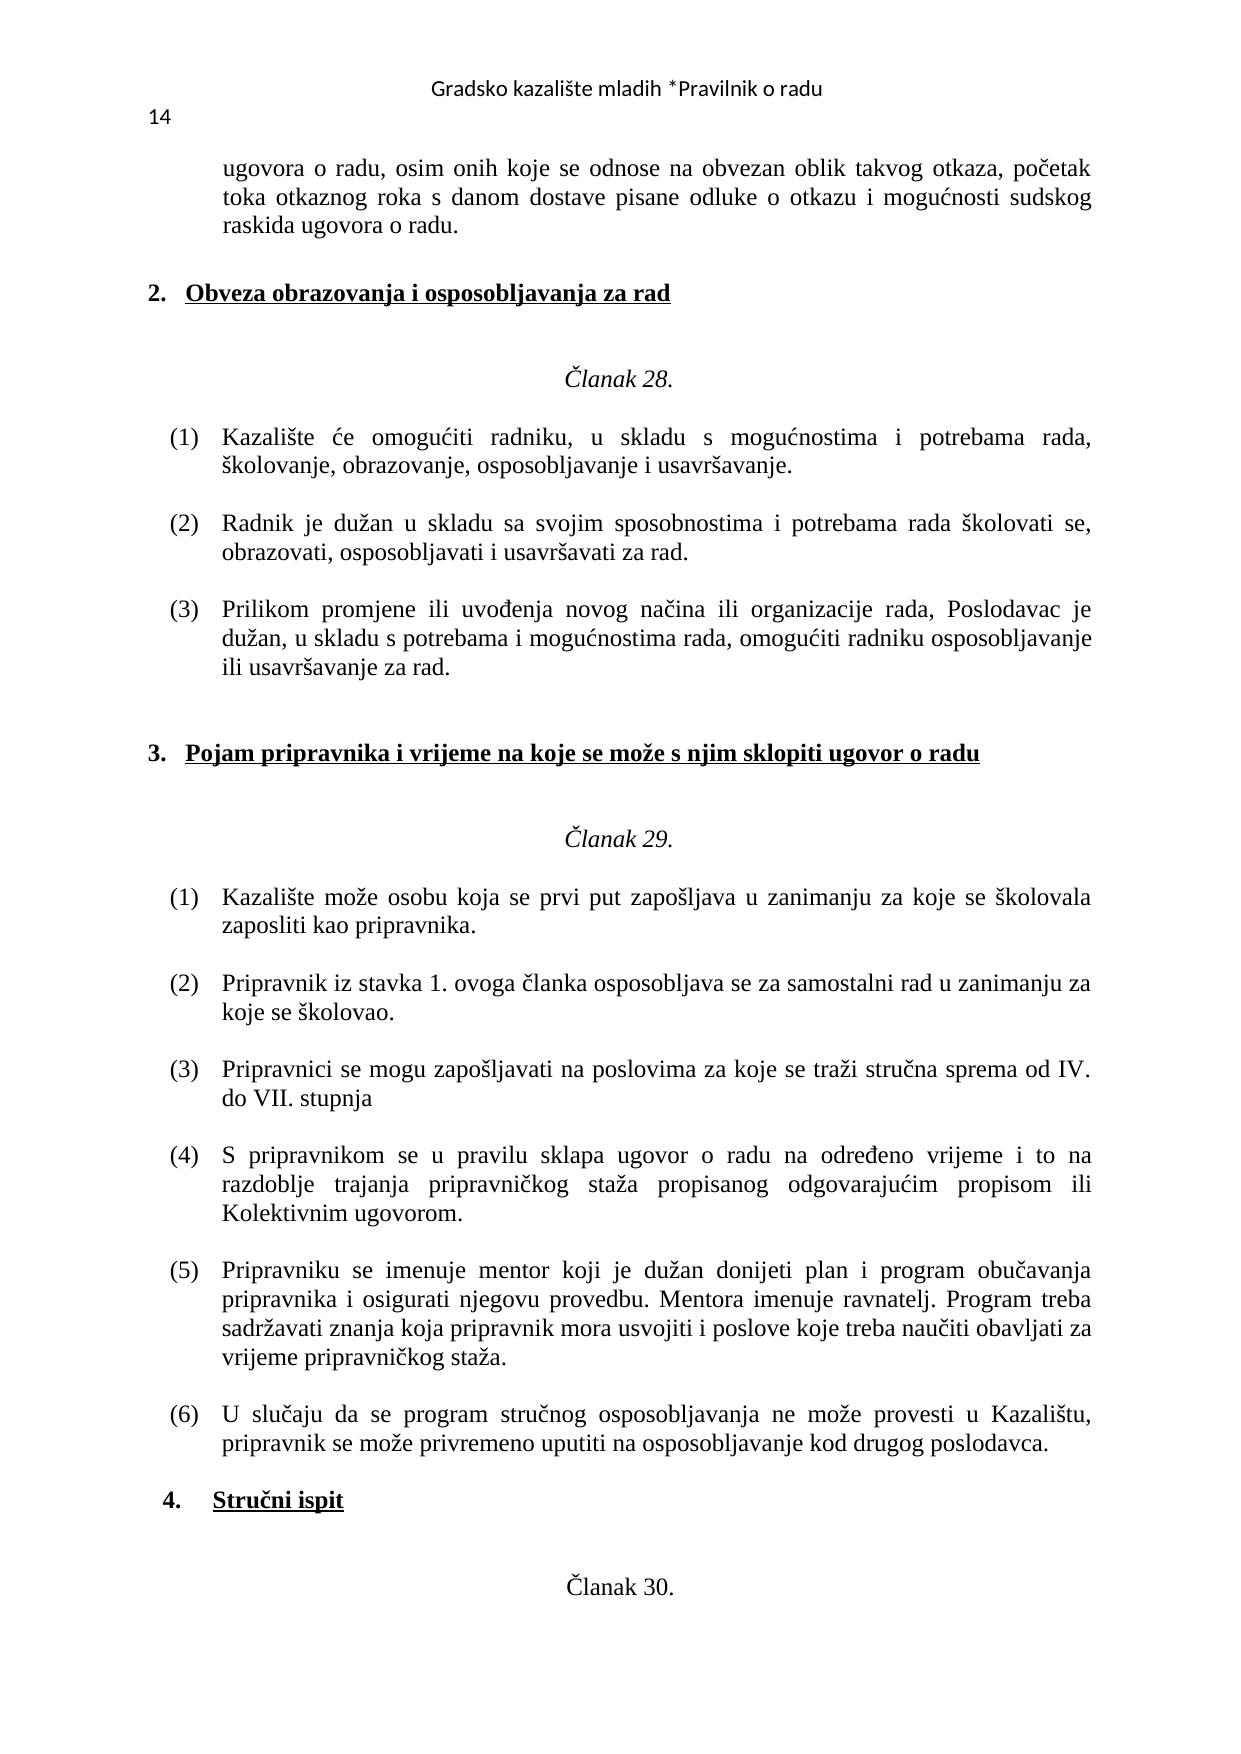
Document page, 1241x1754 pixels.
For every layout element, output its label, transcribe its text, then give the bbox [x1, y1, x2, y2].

text Članak 30. [148, 1572, 1092, 1601]
list Pripravnici se mogu zapošljavati na poslovima za koje se traži stručna sprema od IV. do VII. stupnja [184, 1054, 1092, 1112]
text Članak 28. [148, 364, 1092, 393]
list Obveza obrazovanja i osposobljavanja za rad [148, 278, 1092, 307]
list Radnik je dužan u skladu sa svojim sposobnostima i potrebama rada školovati se, obrazovati, osposobljavati i usavršavati za rad. [184, 508, 1092, 565]
list Kazalište će omogućiti radniku, u skladu s mogućnostima i potrebama rada, školovanje, obrazovanje, osposobljavanje i usavršavanje. [184, 422, 1092, 479]
list S pripravnikom se u pravilu sklapa ugovor o radu na određeno vrijeme i to na razdoblje trajanja pripravničkog staža propisanog odgovarajućim propisom ili Kolektivnim ugovorom. [184, 1140, 1092, 1227]
list Pripravnik iz stavka 1. ovoga članka osposobljava se za samostalni rad u zanimanju za koje se školovao. [184, 968, 1092, 1025]
text 4. Stručni ispit [162, 1485, 1092, 1514]
list Pripravniku se imenuje mentor koji je dužan donijeti plan i program obučavanja pripravnika i osigurati njegovu provedbu. Mentora imenuje ravnatelj. Program treba sadržavati znanja koja pripravnik mora usvojiti i poslove koje treba naučiti obavljati za vrijeme pripravničkog staža. [184, 1255, 1092, 1370]
text Članak 29. [148, 824, 1092, 853]
list U slučaju da se program stručnog osposobljavanja ne može provesti u Kazalištu, pripravnik se može privremeno uputiti na osposobljavanje kod drugog poslodavca. [184, 1399, 1092, 1457]
list Pojam pripravnika i vrijeme na koje se može s njim sklopiti ugovor o radu [148, 738, 1092, 767]
list Prilikom promjene ili uvođenja novog načina ili organizacije rada, Poslodavac je dužan, u skladu s potrebama i mogućnostima rada, omogućiti radniku osposobljavanje ili usavršavanje za rad. [184, 594, 1092, 680]
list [185, 153, 1092, 239]
list Kazalište može osobu koja se prvi put zapošljava u zanimanju za koje se školovala zaposliti kao pripravnika. [184, 882, 1092, 939]
